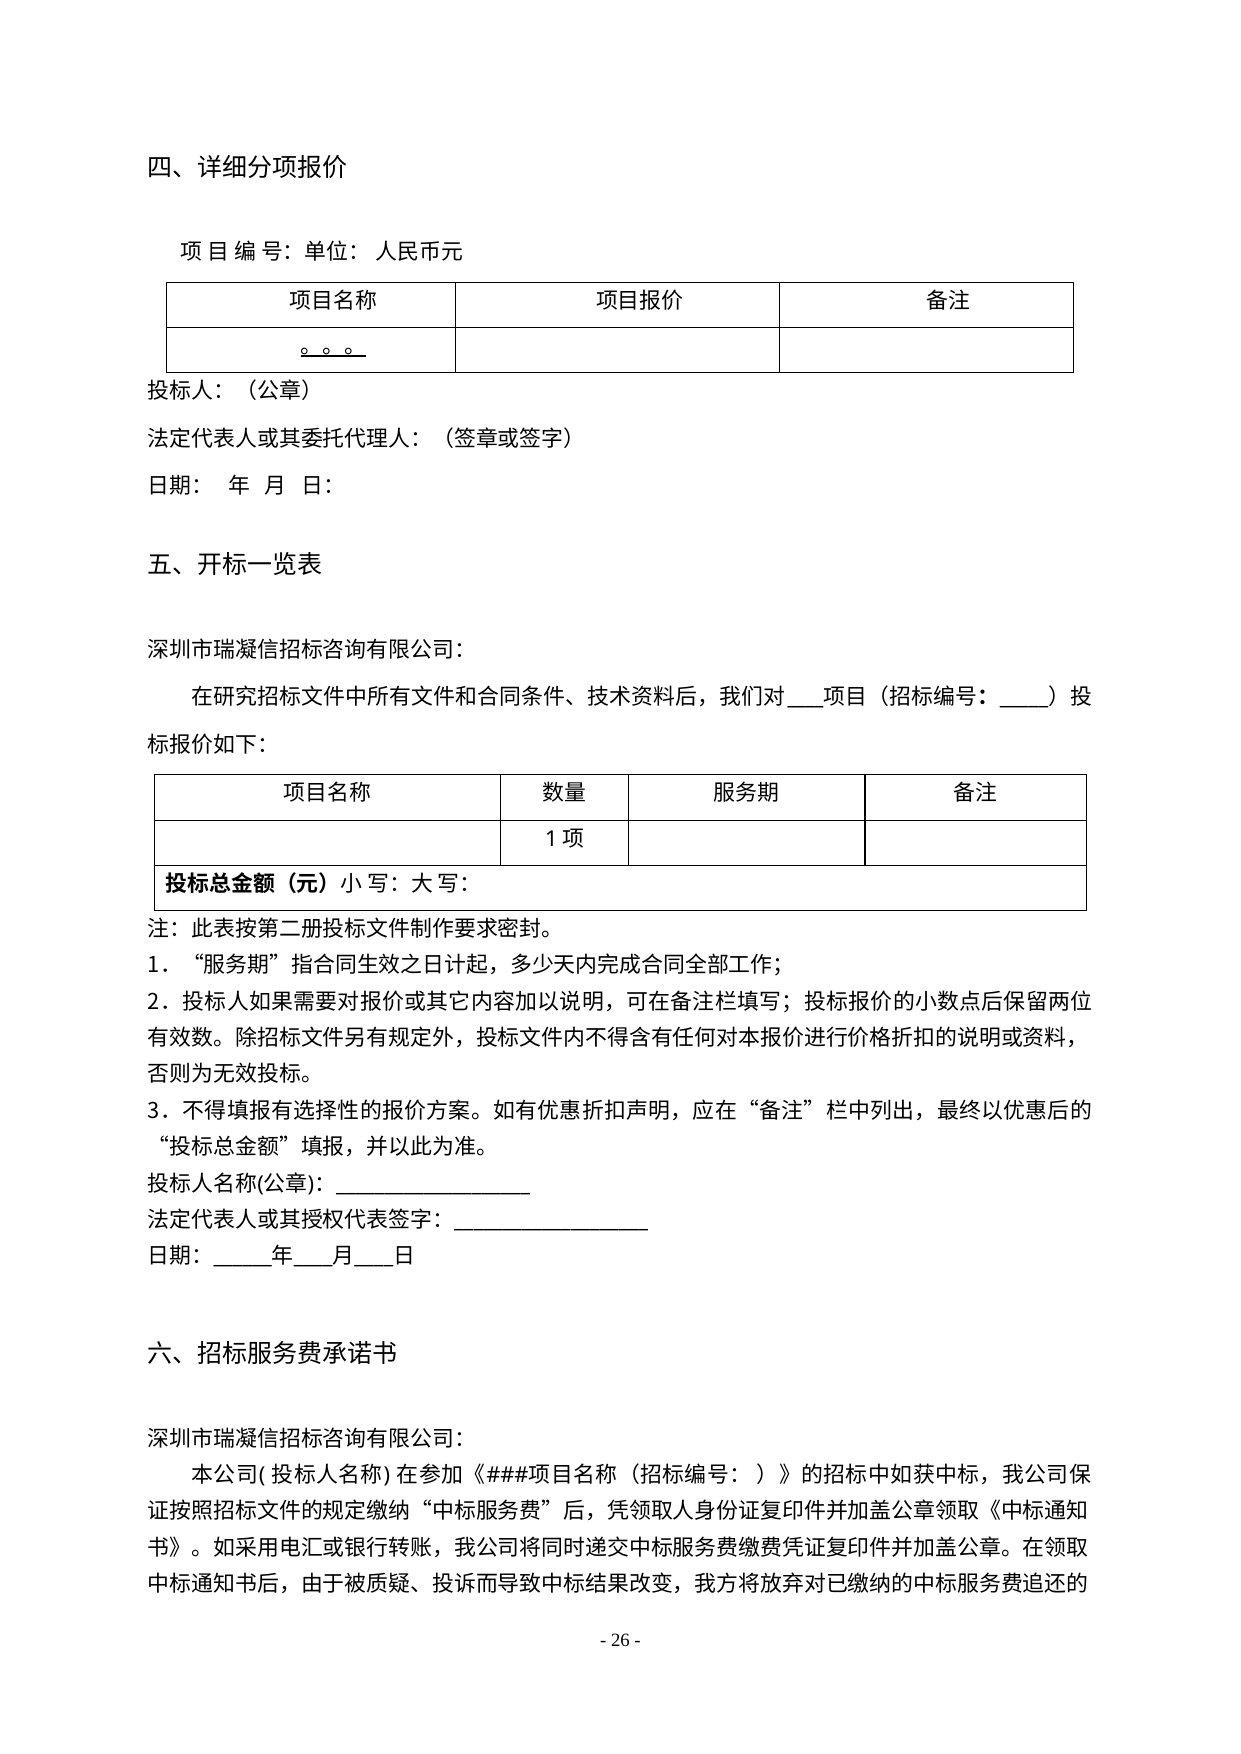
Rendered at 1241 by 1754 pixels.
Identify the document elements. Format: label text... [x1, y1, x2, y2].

text 2．投标人如果需要对报价或其它内容加以说明，可在备注栏填写；投标报价的小数点后保留两位有效数。除招标文件另有规定外，投标文件内不得含有任何对本报价进行价格折扣的说明或资料，否则为无效投标。 [148, 984, 1092, 1088]
text 项 目 编 号：单位： 人民币元 [148, 234, 1092, 266]
table_cell [866, 821, 1086, 865]
table_header 服务期 [629, 775, 864, 819]
text 深圳市瑞凝信招标咨询有限公司： [148, 1421, 1092, 1452]
table_header 项目报价 [456, 283, 779, 327]
table_header 数量 [501, 775, 628, 819]
subtitle 六、招标服务费承诺书 [148, 1334, 1092, 1370]
table_cell [456, 328, 779, 372]
table_header 项目名称 [155, 775, 500, 819]
text 注：此表按第二册投标文件制作要求密封。 [148, 911, 1092, 943]
text 1．“服务期”指合同生效之日计起，多少天内完成合同全部工作； [148, 947, 1092, 979]
text 深圳市瑞凝信招标咨询有限公司： [148, 632, 1092, 663]
text 法定代表人或其授权代表签字：____________________ [148, 1202, 1092, 1234]
table_cell 投标总金额（元）小 写：大 写： [155, 866, 1086, 910]
subtitle 四、详细分项报价 [148, 148, 1092, 184]
table_header 项目名称 [167, 283, 455, 327]
table_cell 1项 [501, 821, 628, 865]
table_cell [780, 328, 1073, 372]
text 日期：______年____月____日 [148, 1238, 1092, 1270]
table_header 备注 [780, 283, 1073, 327]
text 投标人名称(公章)：____________________ [148, 1166, 1092, 1197]
table_cell 。。。 [167, 328, 455, 372]
table_cell [629, 821, 864, 865]
table_header 备注 [866, 775, 1086, 819]
subtitle 五、开标一览表 [148, 545, 1092, 581]
text 在研究招标文件中所有文件和合同条件、技术资料后，我们对____项目（招标编号：_____）投标报价如下： [148, 679, 1092, 758]
text 投标人：（公章） [148, 373, 1092, 405]
text 日期： 年 月 日： [148, 468, 1092, 500]
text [148, 1457, 1092, 1598]
table_cell [155, 821, 500, 865]
text 3．不得填报有选择性的报价方案。如有优惠折扣声明，应在“备注”栏中列出，最终以优惠后的“投标总金额”填报，并以此为准。 [148, 1093, 1092, 1161]
text 法定代表人或其委托代理人：（签章或签字） [148, 421, 1092, 452]
